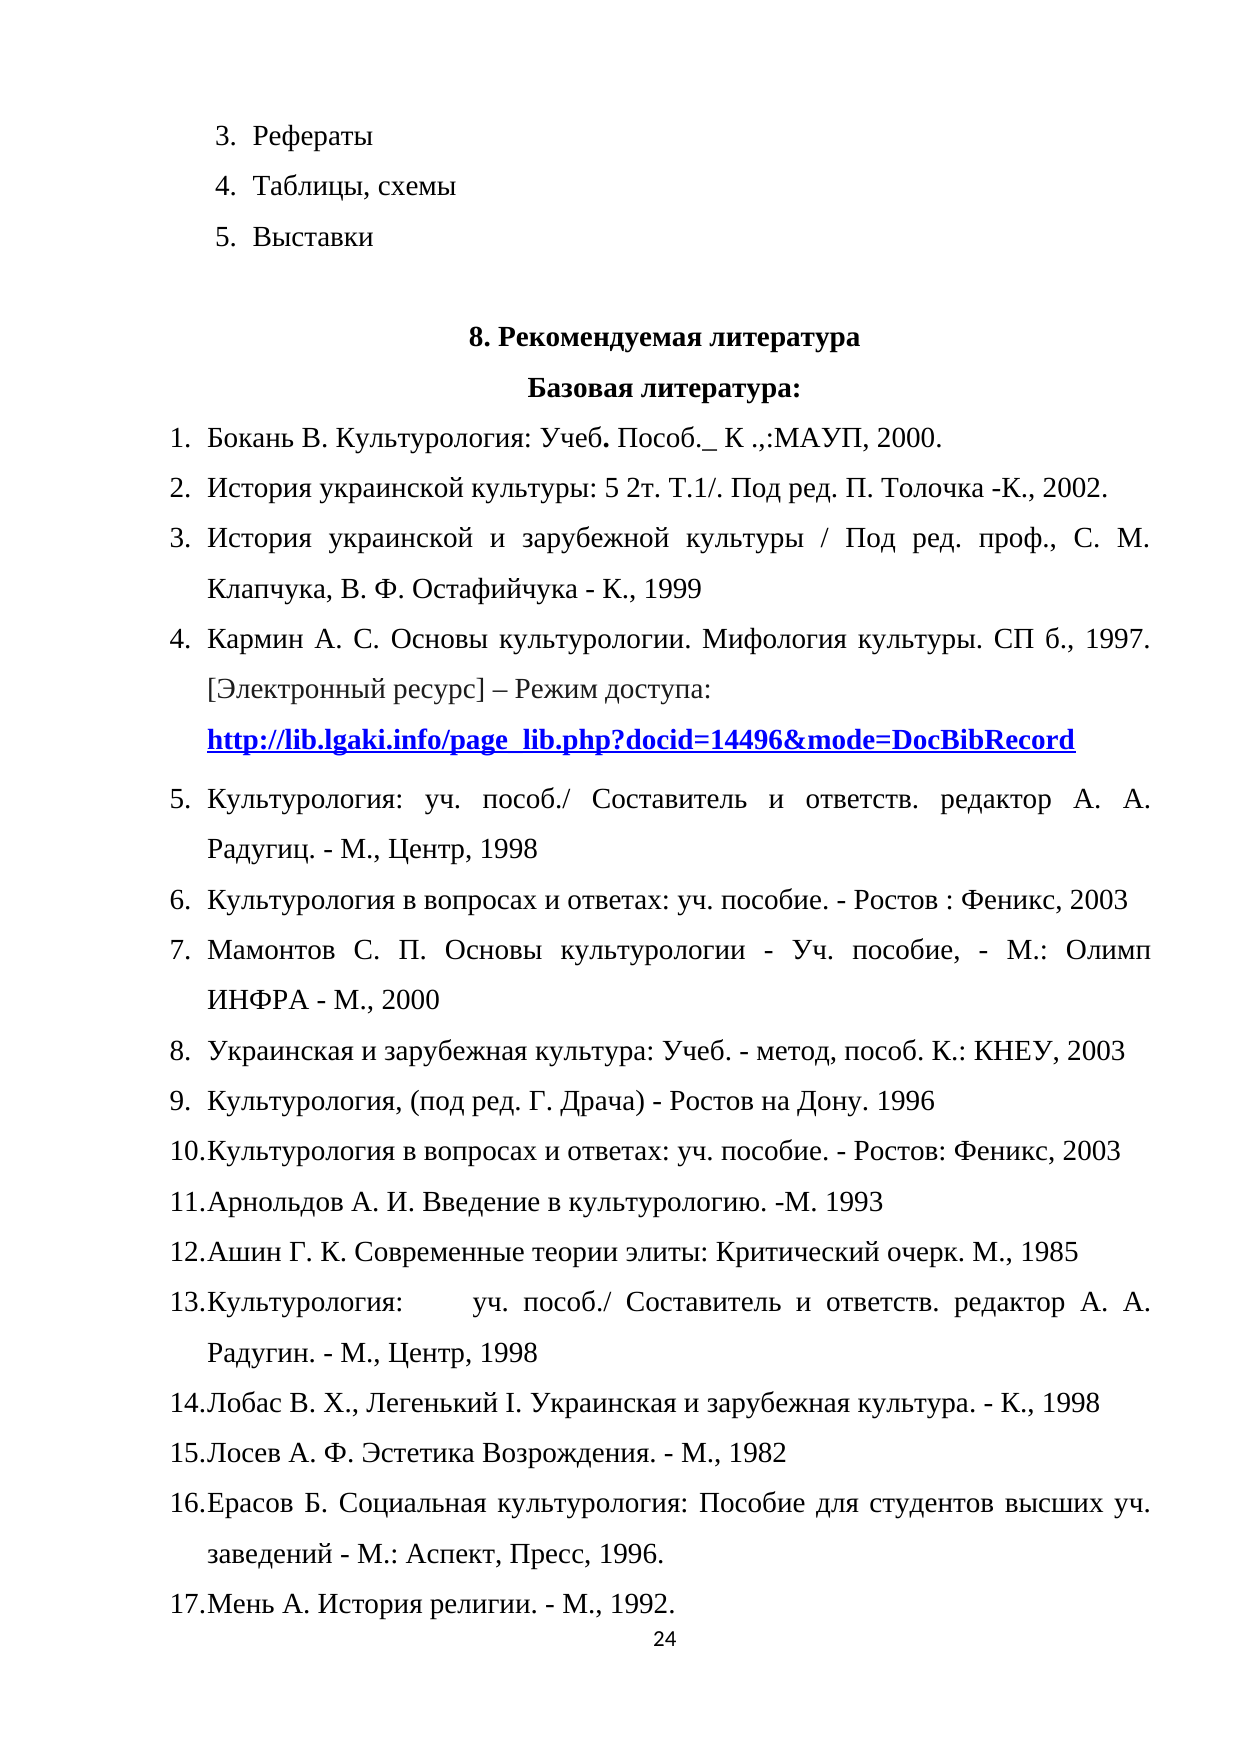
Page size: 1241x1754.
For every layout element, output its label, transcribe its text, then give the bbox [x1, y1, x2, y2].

text 8. Рекомендуемая литература [177, 319, 1152, 353]
list Таблицы, схемы [215, 168, 1152, 202]
list Ашин Г. К. Современные теории элиты: Критический очерк. М., 1985 [169, 1234, 1152, 1268]
list Мамонтов С. П. Основы культурологии - Уч. пособие, - М.: Олимп ИНФРА - М., 2000 [169, 932, 1152, 1016]
list Культурология: уч. пособ./ Составитель и ответств. редактор А. А. Радугиц. - М., Центр, 1998 [169, 781, 1152, 865]
list Культурология в вопросах и ответах: уч. пособие. - Ростов : Феникс, 2003 [169, 882, 1152, 915]
text Базовая литература: [177, 370, 1152, 403]
list Рефераты [215, 118, 1152, 152]
list Кармин А. С. Основы культурологии. Мифология культуры. СП б., 1997. [Электронный ресурс] – Режим доступа: [169, 621, 1152, 705]
list Арнольдов А. И. Введение в культурологию. -М. 1993 [169, 1184, 1152, 1217]
list История украинской и зарубежной культуры / Под ред. проф., С. М. Клапчука, В. Ф. Остафийчука - К., 1999 [169, 521, 1152, 604]
text http://lib.lgaki.info/page_lib.php?docid=14496&mode=DocBibRecord [177, 722, 1152, 755]
list Культурология: уч. пособ./ Составитель и ответств. редактор А. А. Радугин. - М., Центр, 1998 [169, 1284, 1152, 1368]
list Ерасов Б. Социальная культурология: Пособие для студентов высших уч. заведений - М.: Аспект, Пресс, 1996. [169, 1486, 1152, 1569]
list Культурология в вопросах и ответах: уч. пособие. - Ростов: Феникс, 2003 [169, 1133, 1152, 1167]
list Выставки [215, 219, 1152, 252]
list Лосев А. Ф. Эстетика Возрождения. - М., 1982 [169, 1435, 1152, 1469]
list Лобас В. X., Легенький І. Украинская и зарубежная культура. - К., 1998 [169, 1385, 1152, 1418]
list История украинской культуры: 5 2т. Т.1/. Под ред. П. Толочка -К., 2002. [169, 470, 1152, 504]
list Бокань В. Культурология: Учеб. Пособ._ К .,:МАУП, 2000. [169, 420, 1152, 453]
list Украинская и зарубежная культура: Учеб. - метод, пособ. К.: КНЕУ, 2003 [169, 1033, 1152, 1066]
list Культурология, (под ред. Г. Драча) - Ростов на Дону. 1996 [169, 1083, 1152, 1117]
list Мень А. История религии. - М., 1992. [169, 1586, 1152, 1620]
